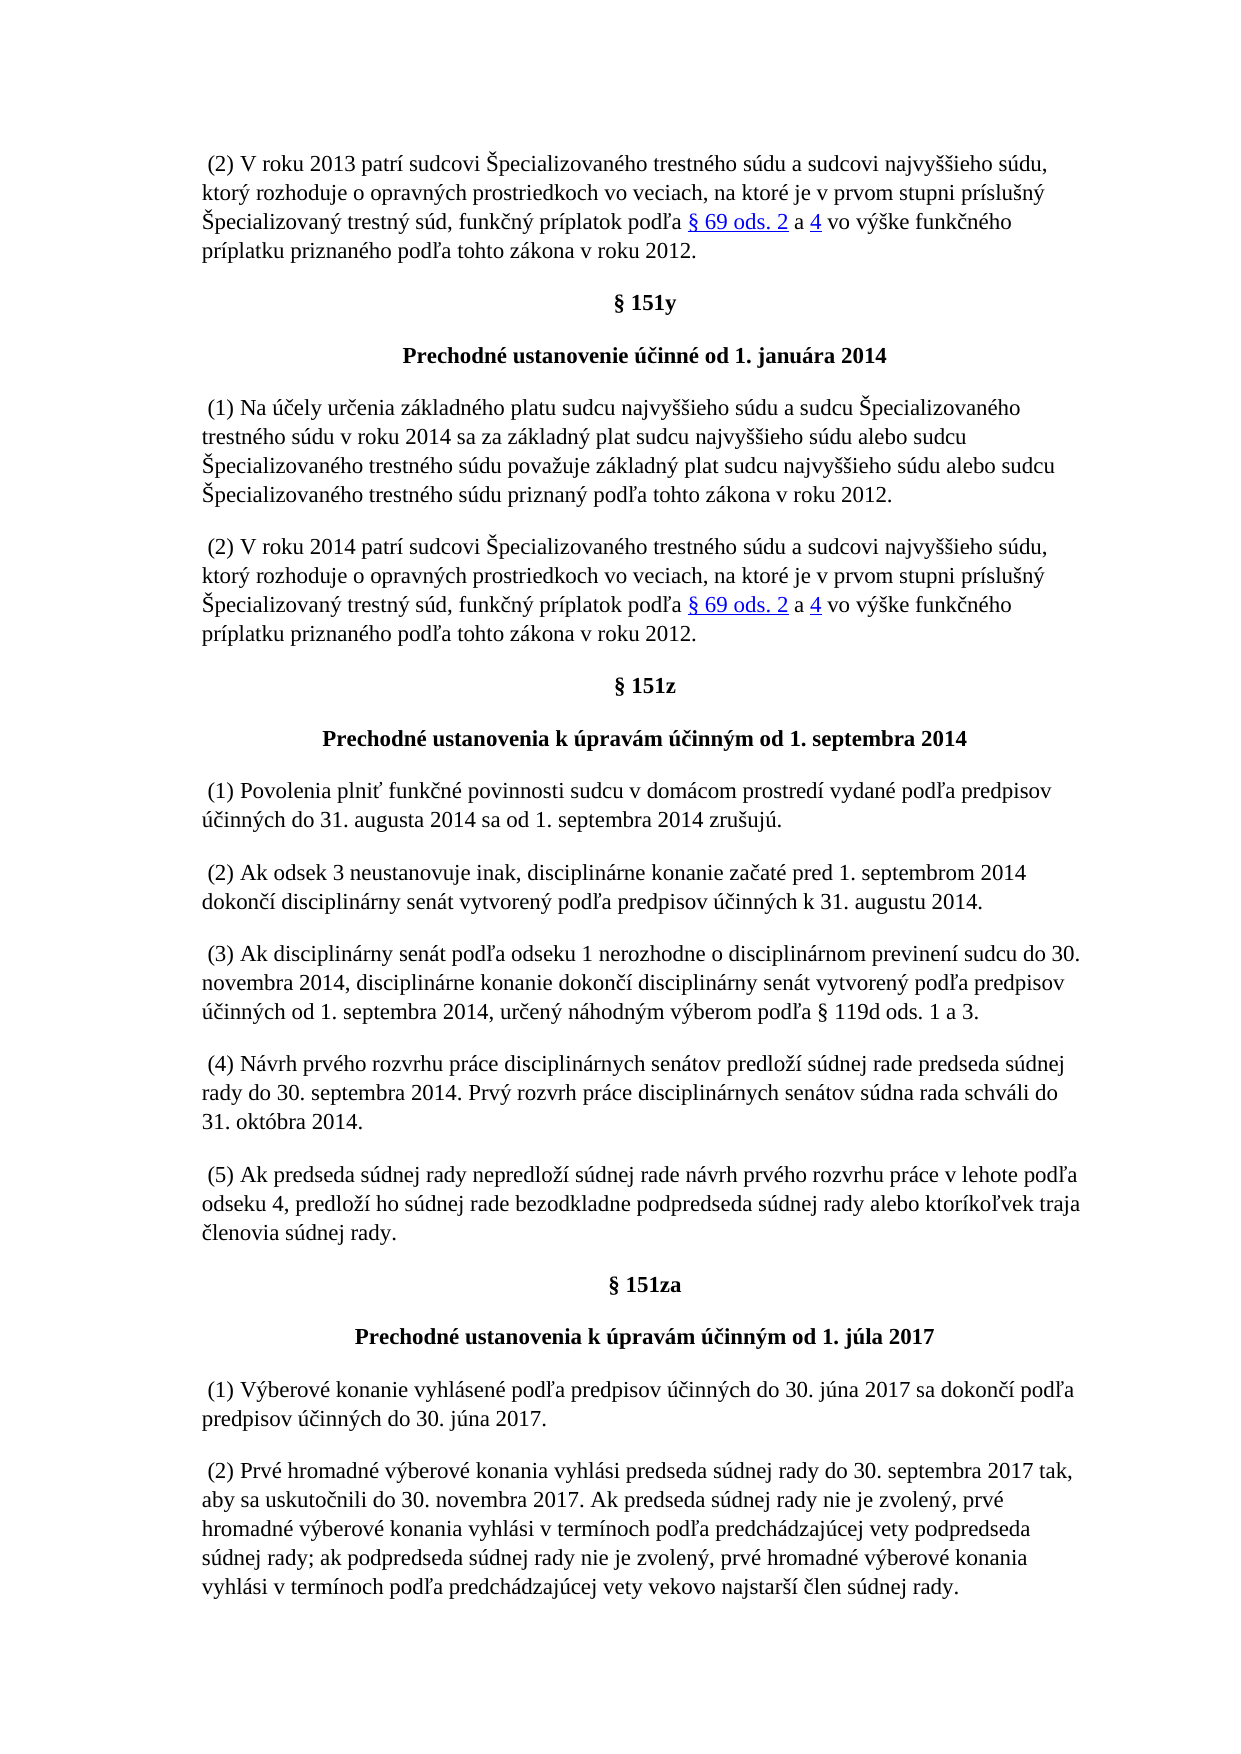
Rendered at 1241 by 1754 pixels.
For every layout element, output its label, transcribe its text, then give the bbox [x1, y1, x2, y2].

text Prechodné ustanovenia k úpravám účinným od 1. júla 2017 [194, 1323, 1090, 1350]
text (2) Prvé hromadné výberové konania vyhlási predseda súdnej rady do 30. septembra 2017 tak, aby sa uskutočnili do 30. novembra 2017. Ak predseda súdnej rady nie je zvolený, prvé hromadné výberové konania vyhlási v termínoch podľa predchádzajúcej vety podpredseda súdnej rady; ak podpredseda súdnej rady nie je zvolený, prvé hromadné výberové konania vyhlási v termínoch podľa predchádzajúcej vety vekovo najstarší člen súdnej rady. [202, 1457, 1090, 1599]
text (2) V roku 2013 patrí sudcovi Špecializovaného trestného súdu a sudcovi najvyššieho súdu, ktorý rozhoduje o opravných prostriedkoch vo veciach, na ktoré je v prvom stupni príslušný Špecializovaný trestný súd, funkčný príplatok podľa § 69 ods. 2 a 4 vo výške funkčného príplatku priznaného podľa tohto zákona v roku 2012. [202, 150, 1090, 263]
text (1) Výberové konanie vyhlásené podľa predpisov účinných do 30. júna 2017 sa dokončí podľa predpisov účinných do 30. júna 2017. [202, 1376, 1090, 1431]
text (1) Povolenia plniť funkčné povinnosti sudcu v domácom prostredí vydané podľa predpisov účinných do 31. augusta 2014 sa od 1. septembra 2014 zrušujú. [202, 777, 1090, 833]
text § 151z [194, 673, 1090, 699]
text Prechodné ustanovenia k úpravám účinným od 1. septembra 2014 [194, 725, 1090, 751]
text (3) Ak disciplinárny senát podľa odseku 1 nerozhodne o disciplinárnom previnení sudcu do 30. novembra 2014, disciplinárne konanie dokončí disciplinárny senát vytvorený podľa predpisov účinných od 1. septembra 2014, určený náhodným výberom podľa § 119d ods. 1 a 3. [202, 940, 1090, 1024]
text § 151y [194, 289, 1090, 316]
text (4) Návrh prvého rozvrhu práce disciplinárnych senátov predloží súdnej rade predseda súdnej rady do 30. septembra 2014. Prvý rozvrh práce disciplinárnych senátov súdna rada schváli do 31. októbra 2014. [202, 1050, 1090, 1135]
text (1) Na účely určenia základného platu sudcu najvyššieho súdu a sudcu Špecializovaného trestného súdu v roku 2014 sa za základný plat sudcu najvyššieho súdu alebo sudcu Špecializovaného trestného súdu považuje základný plat sudcu najvyššieho súdu alebo sudcu Špecializovaného trestného súdu priznaný podľa tohto zákona v roku 2012. [202, 394, 1090, 507]
text § 151za [194, 1271, 1090, 1297]
text Prechodné ustanovenie účinné od 1. januára 2014 [194, 342, 1090, 368]
text (2) Ak odsek 3 neustanovuje inak, disciplinárne konanie začaté pred 1. septembrom 2014 dokončí disciplinárny senát vytvorený podľa predpisov účinných k 31. augustu 2014. [202, 859, 1090, 914]
text (2) V roku 2014 patrí sudcovi Špecializovaného trestného súdu a sudcovi najvyššieho súdu, ktorý rozhoduje o opravných prostriedkoch vo veciach, na ktoré je v prvom stupni príslušný Špecializovaný trestný súd, funkčný príplatok podľa § 69 ods. 2 a 4 vo výške funkčného príplatku priznaného podľa tohto zákona v roku 2012. [202, 533, 1090, 647]
text (5) Ak predseda súdnej rady nepredloží súdnej rade návrh prvého rozvrhu práce v lehote podľa odseku 4, predloží ho súdnej rade bezodkladne podpredseda súdnej rady alebo ktoríkoľvek traja členovia súdnej rady. [202, 1161, 1090, 1245]
